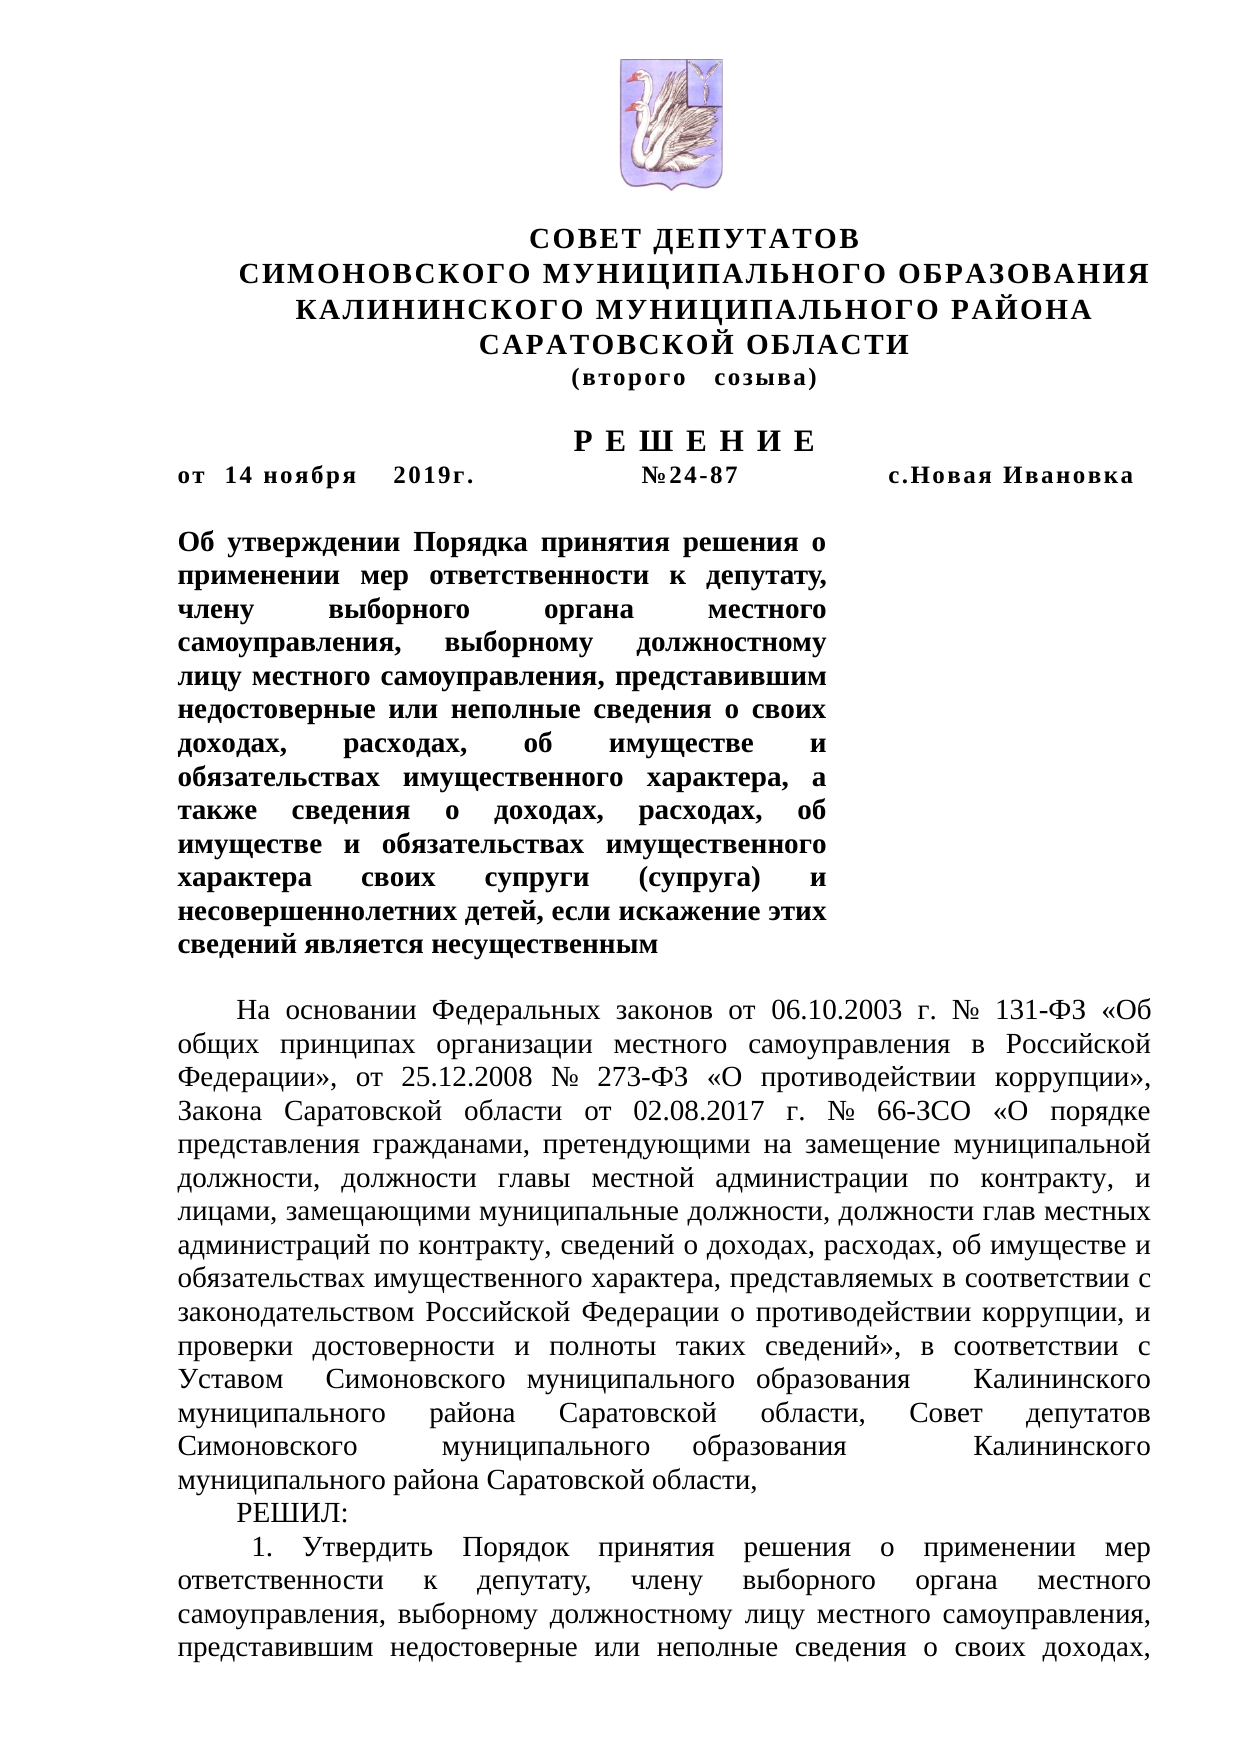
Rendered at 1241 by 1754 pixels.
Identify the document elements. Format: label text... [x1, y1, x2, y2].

text САРАТОВСКОЙ ОБЛАСТИ [177, 327, 1152, 361]
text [177, 1529, 1152, 1663]
text СОВЕТ ДЕПУТАТОВ [177, 221, 1152, 255]
picture [619, 59, 723, 191]
text (второго созыва) [177, 362, 1152, 391]
text Р Е Ш Е Н И Е [177, 422, 1152, 458]
text РЕШИЛ: [177, 1495, 1152, 1529]
text от 14 ноября 2019г. №24-87 с.Новая Ивановка [177, 460, 1152, 489]
text КАЛИНИНСКОГО МУНИЦИПАЛЬНОГО РАЙОНА [177, 292, 1152, 325]
text Об утверждении Порядка принятия решения о применении мер ответственности к депутату, члену выборного органа местного самоуправления, выборному должностному лицу местного самоуправления, представившим недостоверные или неполные сведения о своих доходах, расходах, об имуществе и обязательствах имущественного характера, а также сведения о доходах, расходах, об имуществе и обязательствах имущественного характера своих супруги (супруга) и несовершеннолетних детей, если искажение этих сведений является несущественным [177, 524, 827, 960]
text СИМОНОВСКОГО МУНИЦИПАЛЬНОГО ОБРАЗОВАНИЯ [177, 257, 1152, 290]
text На основании Федеральных законов от 06.10.2003 г. № 131-ФЗ «Об общих принципах организации местного самоуправления в Российской Федерации», от 25.12.2008 № 273-ФЗ «О противодействии коррупции», Закона Саратовской области от 02.08.2017 г. № 66-ЗСО «О порядке представления гражданами, претендующими на замещение муниципальной должности, должности главы местной администрации по контракту, и лицами, замещающими муниципальные должности, должности глав местных администраций по контракту, сведений о доходах, расходах, об имуществе и обязательствах имущественного характера, представляемых в соответствии с законодательством Российской Федерации о противодействии коррупции, и проверки достоверности и полноты таких сведений», в соответствии с Уставом Симоновского муниципального образования Калининского муниципального района Саратовской области, Совет депутатов Симоновского муниципального образования Калининского муниципального района Саратовской области, [177, 992, 1152, 1495]
